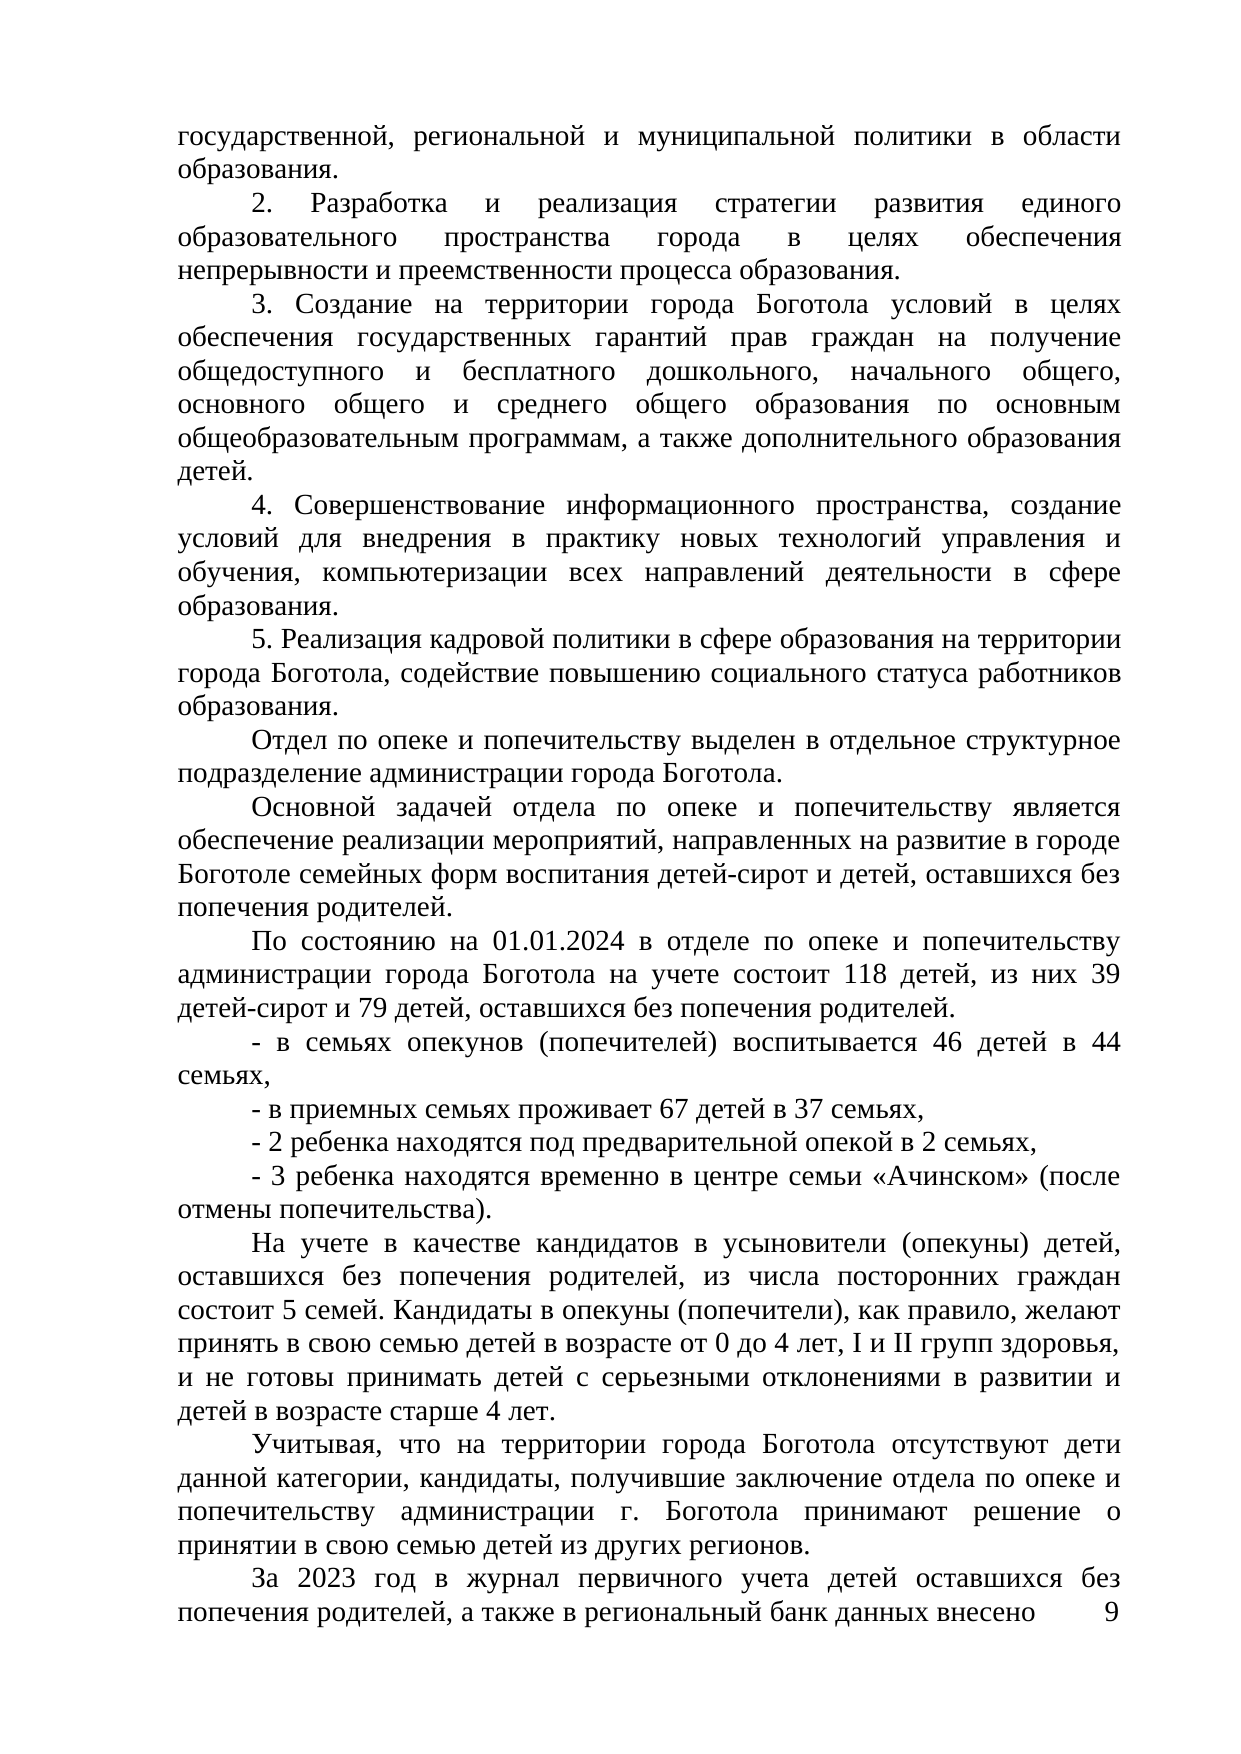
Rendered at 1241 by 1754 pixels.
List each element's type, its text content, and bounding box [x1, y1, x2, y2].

text Учитывая, что на территории города Боготола отсутствуют дети данной категории, кандидаты, получившие заключение отдела по опеке и попечительству администрации г. Боготола принимают решение о принятии в свою семью детей из других регионов. [177, 1426, 1122, 1560]
text 5. Реализация кадровой политики в сфере образования на территории города Боготола, содействие повышению социального статуса работников образования. [177, 621, 1122, 722]
text Основной задачей отдела по опеке и попечительству является обеспечение реализации мероприятий, направленных на развитие в городе Боготоле семейных форм воспитания детей-сирот и детей, оставшихся без попечения родителей. [177, 789, 1122, 923]
text 4. Совершенствование информационного пространства, создание условий для внедрения в практику новых технологий управления и обучения, компьютеризации всех направлений деятельности в сфере образования. [177, 487, 1122, 621]
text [177, 1560, 1122, 1627]
text 3. Создание на территории города Боготола условий в целях обеспечения государственных гарантий прав граждан на получение общедоступного и бесплатного дошкольного, начального общего, основного общего и среднего общего образования по основным общеобразовательным программам, а также дополнительного образования детей. [177, 286, 1122, 487]
text По состоянию на 01.01.2024 в отделе по опеке и попечительству администрации города Боготола на учете состоит 118 детей, из них 39 детей-сирот и 79 детей, оставшихся без попечения родителей. [177, 923, 1122, 1024]
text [177, 118, 1122, 185]
text Отдел по опеке и попечительству выделен в отдельное структурное подразделение администрации города Боготола. [177, 722, 1122, 789]
text На учете в качестве кандидатов в усыновители (опекуны) детей, оставшихся без попечения родителей, из числа посторонних граждан состоит 5 семей. Кандидаты в опекуны (попечители), как правило, желают принять в свою семью детей в возрасте от 0 до 4 лет, I и II групп здоровья, и не готовы принимать детей с серьезными отклонениями в развитии и детей в возрасте старше 4 лет. [177, 1225, 1122, 1426]
text - 2 ребенка находятся под предварительной опекой в 2 семьях, [177, 1124, 1122, 1158]
text - 3 ребенка находятся временно в центре семьи «Ачинском» (после отмены попечительства). [177, 1158, 1122, 1225]
text - в семьях опекунов (попечителей) воспитывается 46 детей в 44 семьях, [177, 1024, 1122, 1091]
text 2. Разработка и реализация стратегии развития единого образовательного пространства города в целях обеспечения непрерывности и преемственности процесса образования. [177, 185, 1122, 286]
text - в приемных семьях проживает 67 детей в 37 семьях, [177, 1091, 1122, 1124]
